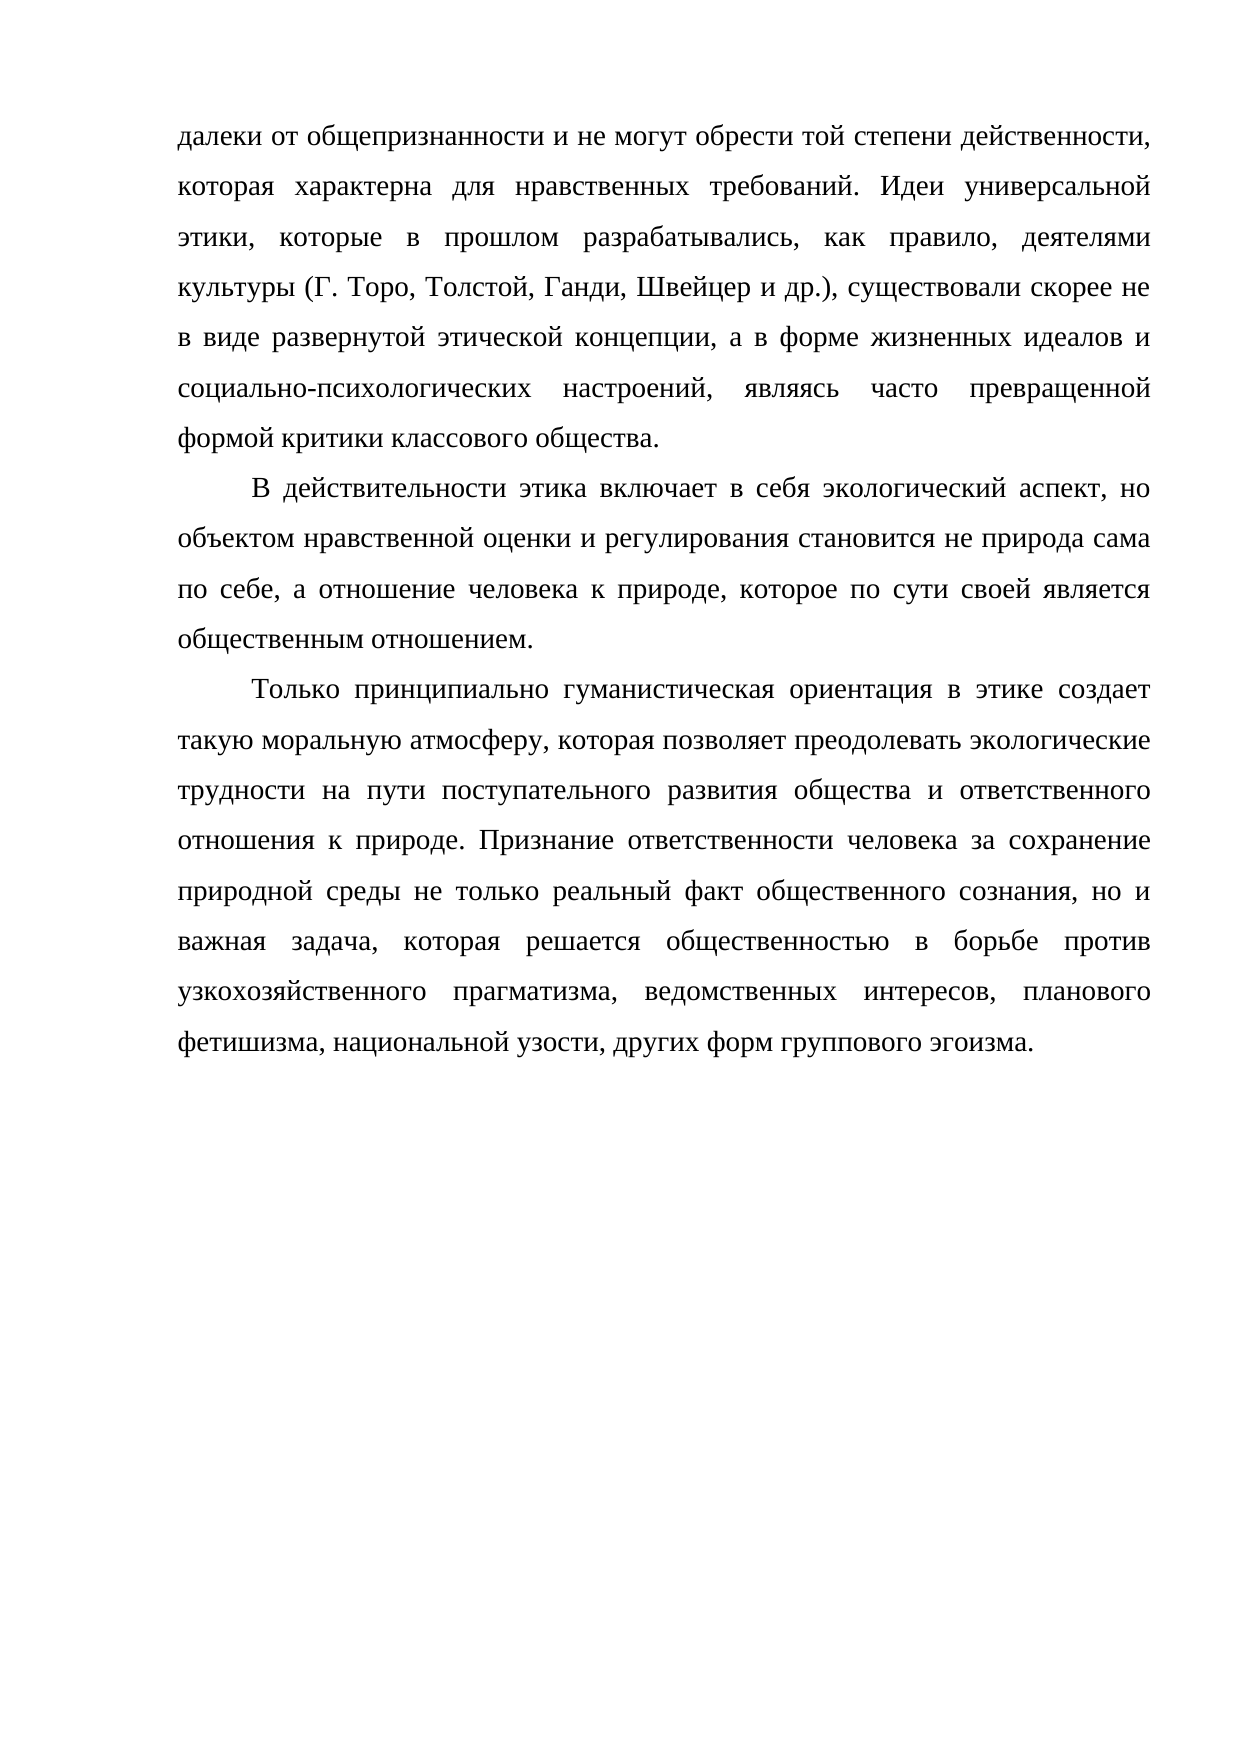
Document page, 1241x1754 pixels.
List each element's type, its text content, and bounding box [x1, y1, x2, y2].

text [177, 118, 1152, 453]
text В действительности этика включает в себя экологический аспект, но объектом нравственной оценки и регулирования становится не природа сама по себе, а отношение человека к природе, которое по сути своей является общественным отношением. [177, 470, 1152, 655]
text Только принципиально гуманистическая ориентация в этике создает такую моральную атмосферу, которая позволяет преодолевать экологические трудности на пути поступательного развития общества и ответственного отношения к природе. Признание ответственности человека за сохранение природной среды не только реальный факт общественного сознания, но и важная задача, которая решается общественностью в борьбе против узкохозяйственного прагматизма, ведомственных интересов, планового фетишизма, национальной узости, других форм группового эгоизма. [177, 672, 1152, 1057]
